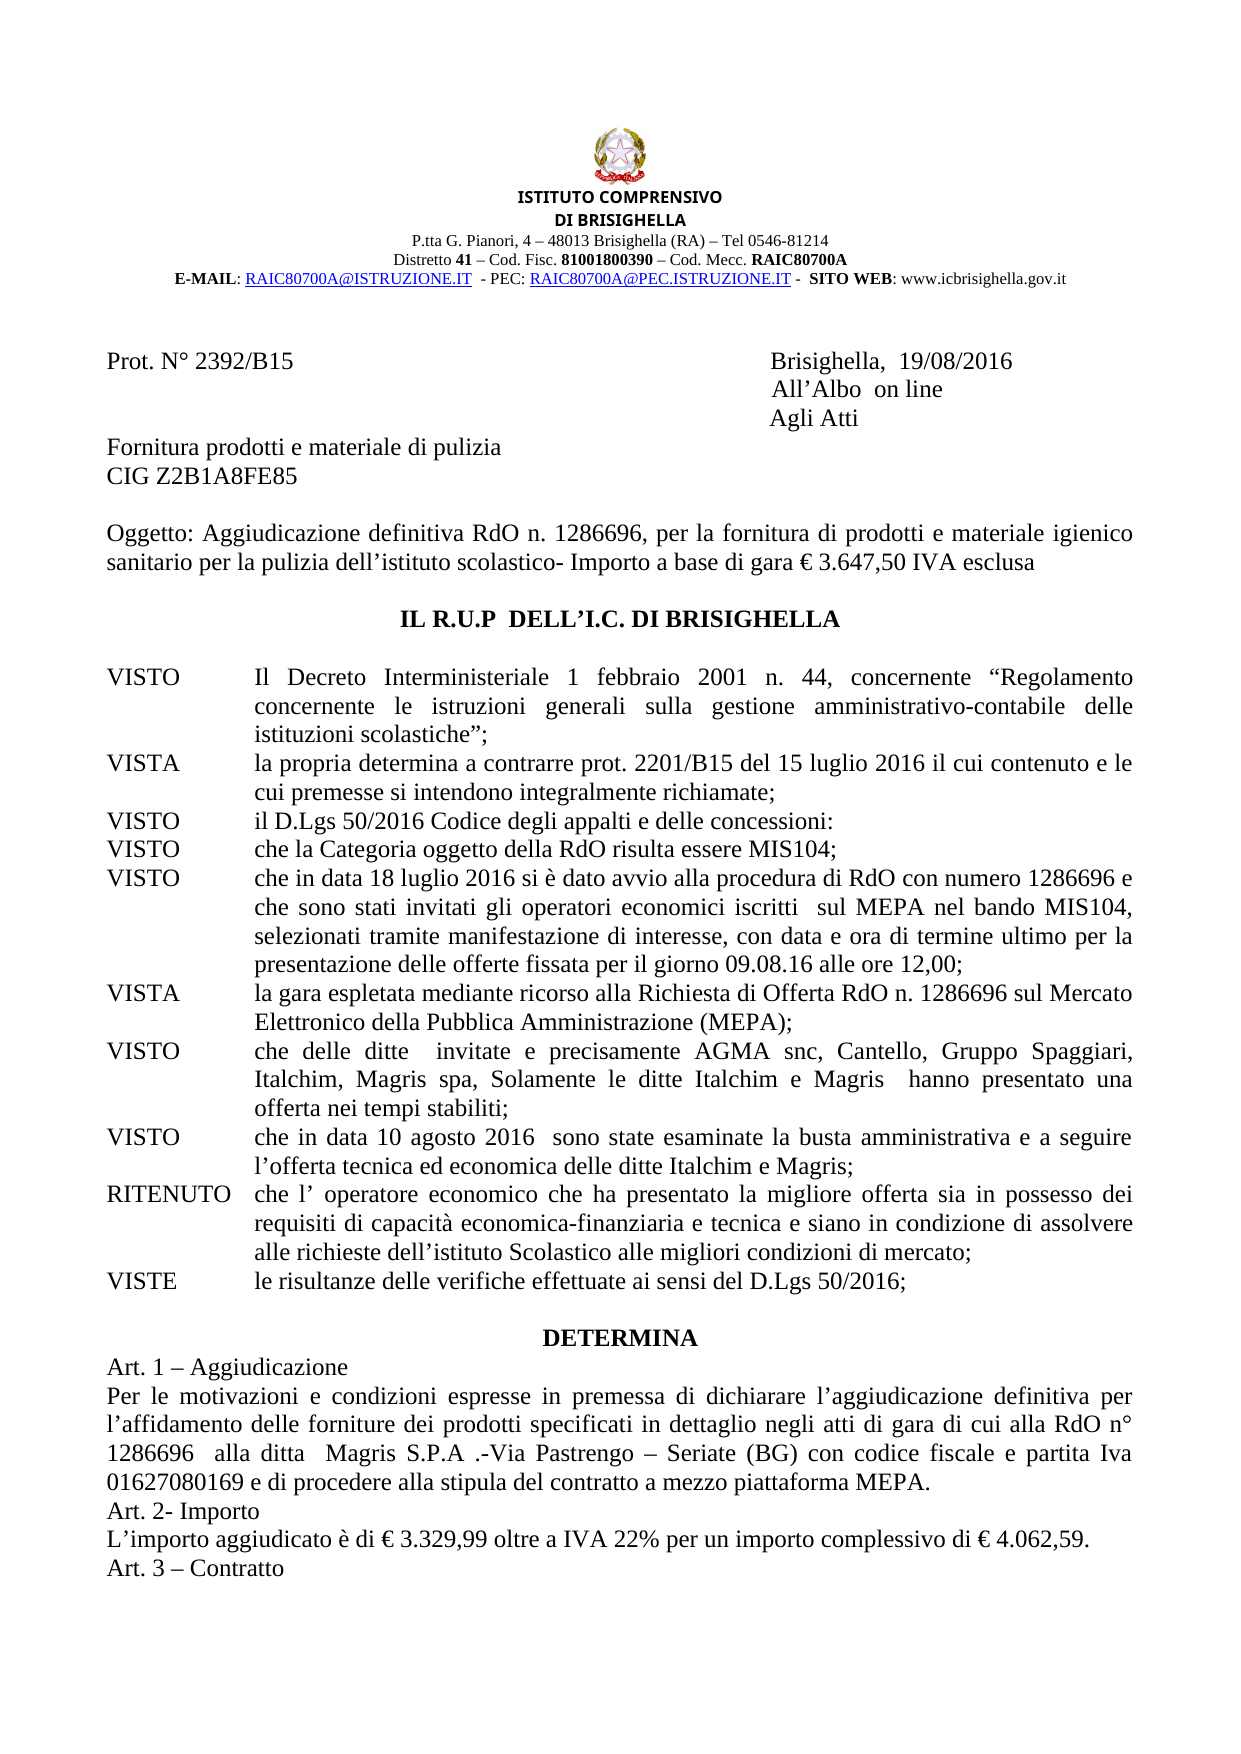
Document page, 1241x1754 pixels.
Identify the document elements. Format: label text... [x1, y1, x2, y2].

text VISTA la gara espletata mediante ricorso alla Richiesta di Offerta RdO n. 1286696 sul Mercato Elettronico della Pubblica Amministrazione (MEPA); [106, 978, 1134, 1036]
text Prot. N° 2392/B15 Brisighella, 19/08/2016 [106, 346, 1134, 374]
text Art. 2- Importo [106, 1496, 1134, 1524]
picture [593, 127, 647, 186]
text Art. 1 – Aggiudicazione [106, 1352, 1134, 1381]
text CIG Z2B1A8FE85 [106, 461, 1134, 489]
text VISTO Il Decreto Interministeriale 1 febbraio 2001 n. 44, concernente “Regolamento concernente le istruzioni generali sulla gestione amministrativo-contabile delle istituzioni scolastiche”; [106, 662, 1134, 748]
text VISTO che in data 18 luglio 2016 si è dato avvio alla procedura di RdO con numero 1286696 e che sono stati invitati gli operatori economici iscritti sul MEPA nel bando MIS104, selezionati tramite manifestazione di interesse, con data e ora di termine ultimo per la presentazione delle offerte fissata per il giorno 09.08.16 alle ore 12,00; [106, 863, 1134, 978]
text Oggetto: Aggiudicazione definitiva RdO n. 1286696, per la fornitura di prodotti e materiale igienico sanitario per la pulizia dell’istituto scolastico- Importo a base di gara € 3.647,50 IVA esclusa [106, 518, 1134, 576]
text Agli Atti [401, 403, 1134, 432]
text VISTO che la Categoria oggetto della RdO risulta essere MIS104; [106, 834, 1134, 863]
text DETERMINA [106, 1323, 1134, 1352]
text VISTE le risultanze delle verifiche effettuate ai sensi del D.Lgs 50/2016; [106, 1266, 1134, 1294]
text All’Albo on line [106, 374, 1134, 403]
text Per le motivazioni e condizioni espresse in premessa di dichiarare l’aggiudicazione definitiva per l’affidamento delle forniture dei prodotti specificati in dettaglio negli atti di gara di cui alla RdO n° 1286696 alla ditta Magris S.P.A .-Via Pastrengo – Seriate (BG) con codice fiscale e partita Iva 01627080169 e di procedere alla stipula del contratto a mezzo piattaforma MEPA. [106, 1381, 1134, 1496]
text Fornitura prodotti e materiale di pulizia [106, 432, 1134, 461]
text VISTO il D.Lgs 50/2016 Codice degli appalti e delle concessioni: [106, 806, 1134, 834]
text L’importo aggiudicato è di € 3.329,99 oltre a IVA 22% per un importo complessivo di € 4.062,59. [106, 1524, 1134, 1553]
text Art. 3 – Contratto [106, 1553, 1134, 1582]
text IL R.U.P DELL’I.C. DI BRISIGHELLA [106, 604, 1134, 633]
text VISTA la propria determina a contrarre prot. 2201/B15 del 15 luglio 2016 il cui contenuto e le cui premesse si intendono integralmente richiamate; [106, 748, 1134, 806]
text RITENUTO che l’ operatore economico che ha presentato la migliore offerta sia in possesso dei requisiti di capacità economica-finanziaria e tecnica e siano in condizione di assolvere alle richieste dell’istituto Scolastico alle migliori condizioni di mercato; [106, 1179, 1134, 1266]
text VISTO che delle ditte invitate e precisamente AGMA snc, Cantello, Gruppo Spaggiari, Italchim, Magris spa, Solamente le ditte Italchim e Magris hanno presentato una offerta nei tempi stabiliti; [106, 1036, 1134, 1122]
text VISTO che in data 10 agosto 2016 sono state esaminate la busta amministrativa e a seguire l’offerta tecnica ed economica delle ditte Italchim e Magris; [106, 1122, 1134, 1179]
